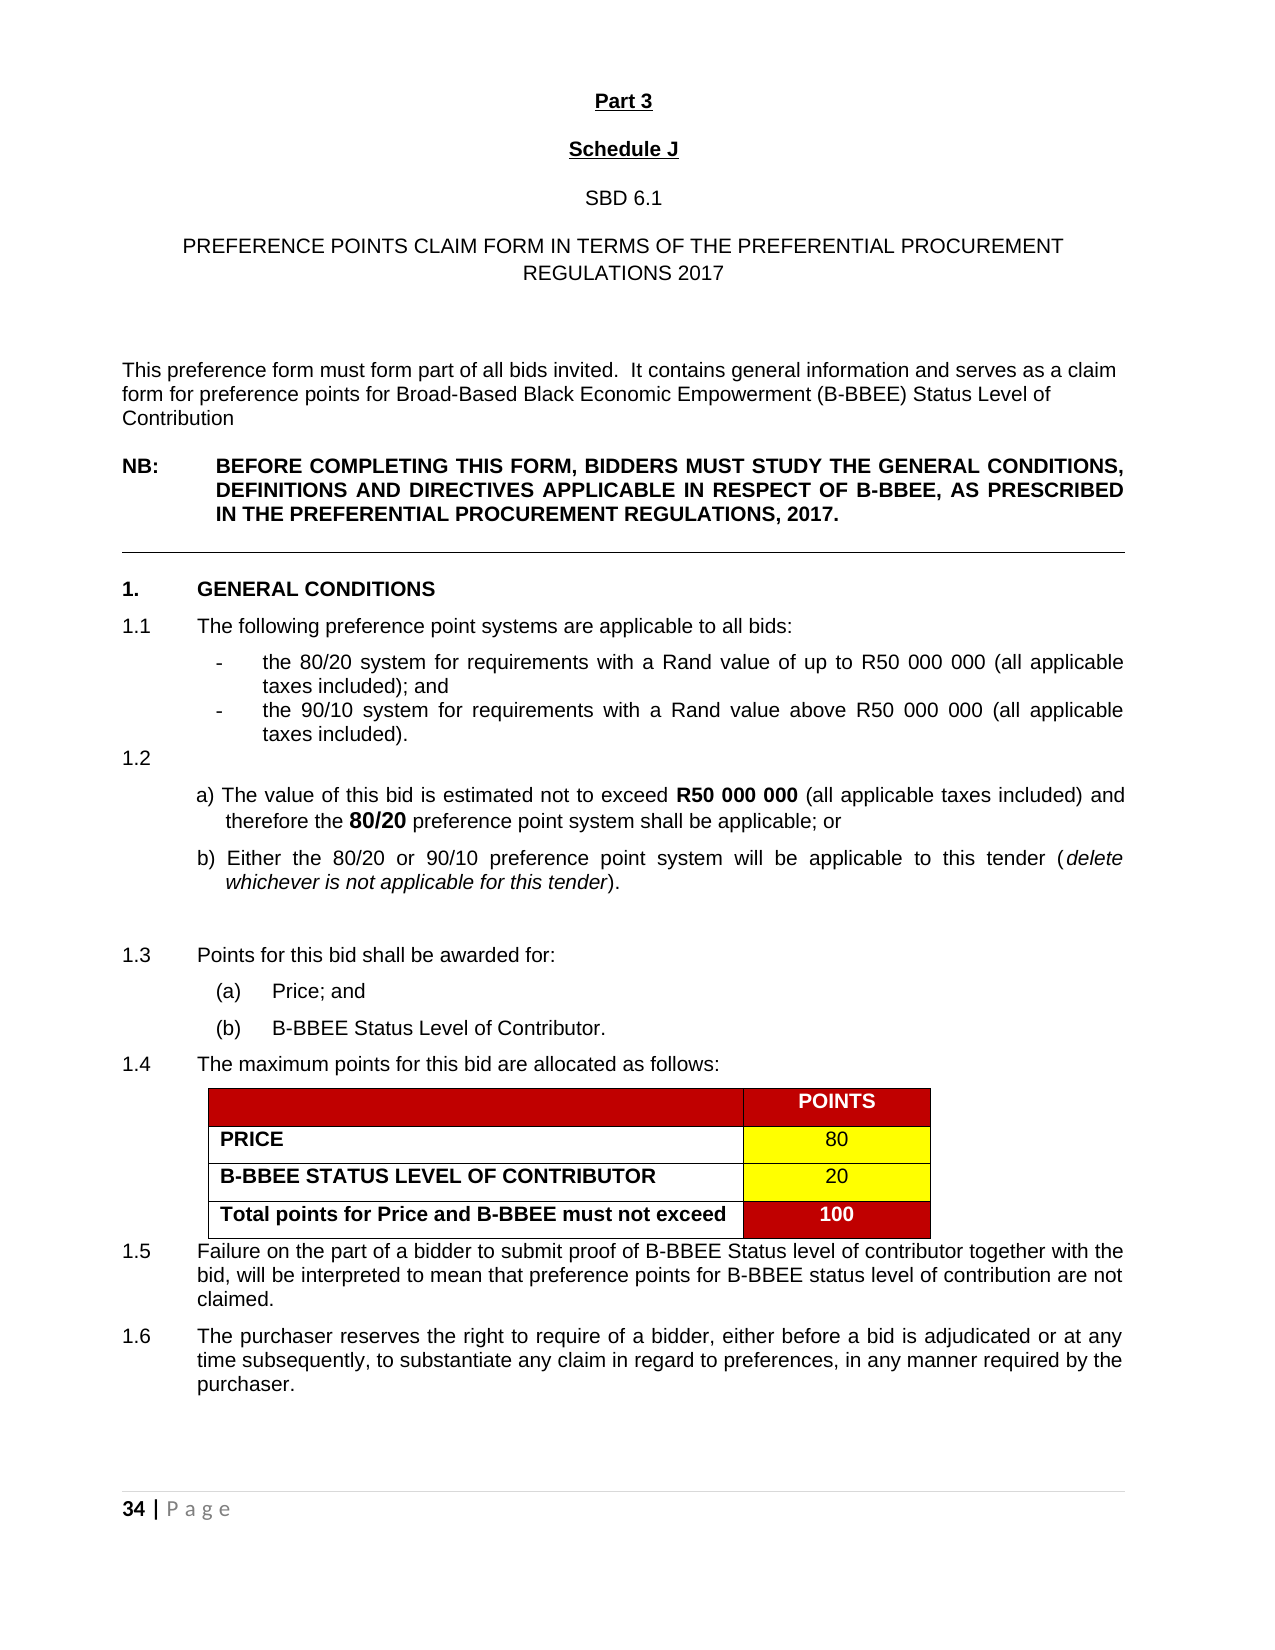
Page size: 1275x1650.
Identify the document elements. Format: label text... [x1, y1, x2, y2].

text NB: BEFORE COMPLETING THIS FORM, BIDDERS MUST STUDY THE GENERAL CONDITIONS, DEFINITIONS AND DIRECTIVES APPLICABLE IN RESPECT OF B-BBEE, AS PRESCRIBED IN THE PREFERENTIAL PROCUREMENT REGULATIONS, 2017. [122, 454, 1125, 526]
list the 90/10 system for requirements with a Rand value above R50 000 000 (all applicable taxes included). [216, 698, 1125, 746]
list The maximum points for this bid are allocated as follows: [122, 1052, 1125, 1076]
list Failure on the part of a bidder to submit proof of B-BBEE Status level of contributor together with the bid, will be interpreted to mean that preference points for B-BBEE status level of contribution are not claimed. [122, 1239, 1125, 1311]
list GENERAL CONDITIONS [122, 577, 1125, 601]
table_cell Total points for Price and B-BBEE must not exceed [209, 1202, 743, 1238]
text PREFERENCE POINTS CLAIM FORM IN TERMS OF THE PREFERENTIAL PROCUREMENT REGULATIONS 2017 [122, 234, 1125, 285]
table_cell PRICE [209, 1127, 743, 1163]
list The following preference point systems are applicable to all bids: [122, 613, 1125, 637]
text Part 3 [122, 89, 1125, 113]
text SBD 6.1 [122, 185, 1125, 209]
text a) The value of this bid is estimated not to exceed R50 000 000 (all applicable taxes included) and therefore the 80/20 preference point system shall be applicable; or [196, 783, 1125, 833]
list The purchaser reserves the right to require of a bidder, either before a bid is adjudicated or at any time subsequently, to substantiate any claim in regard to preferences, in any manner required by the purchaser. [122, 1324, 1125, 1396]
table_cell 80 [744, 1127, 930, 1163]
table_header [209, 1089, 743, 1126]
table_cell B-BBEE STATUS LEVEL OF CONTRIBUTOR [209, 1164, 743, 1201]
list Price; and [216, 979, 1125, 1003]
list B-BBEE Status Level of Contributor. [216, 1015, 1125, 1039]
table_cell 20 [744, 1164, 930, 1201]
text Schedule J [122, 137, 1125, 161]
table_header POINTS [744, 1089, 930, 1126]
list the 80/20 system for requirements with a Rand value of up to R50 000 000 (all applicable taxes included); and [216, 650, 1125, 698]
text This preference form must form part of all bids invited. It contains general information and serves as a claim form for preference points for Broad-Based Black Economic Empowerment (B-BBEE) Status Level of Contribution [122, 358, 1125, 430]
text b) Either the 80/20 or 90/10 preference point system will be applicable to this tender (delete whichever is not applicable for this tender). [197, 846, 1125, 893]
list Points for this bid shall be awarded for: [122, 942, 1125, 966]
table_cell 100 [744, 1202, 930, 1238]
